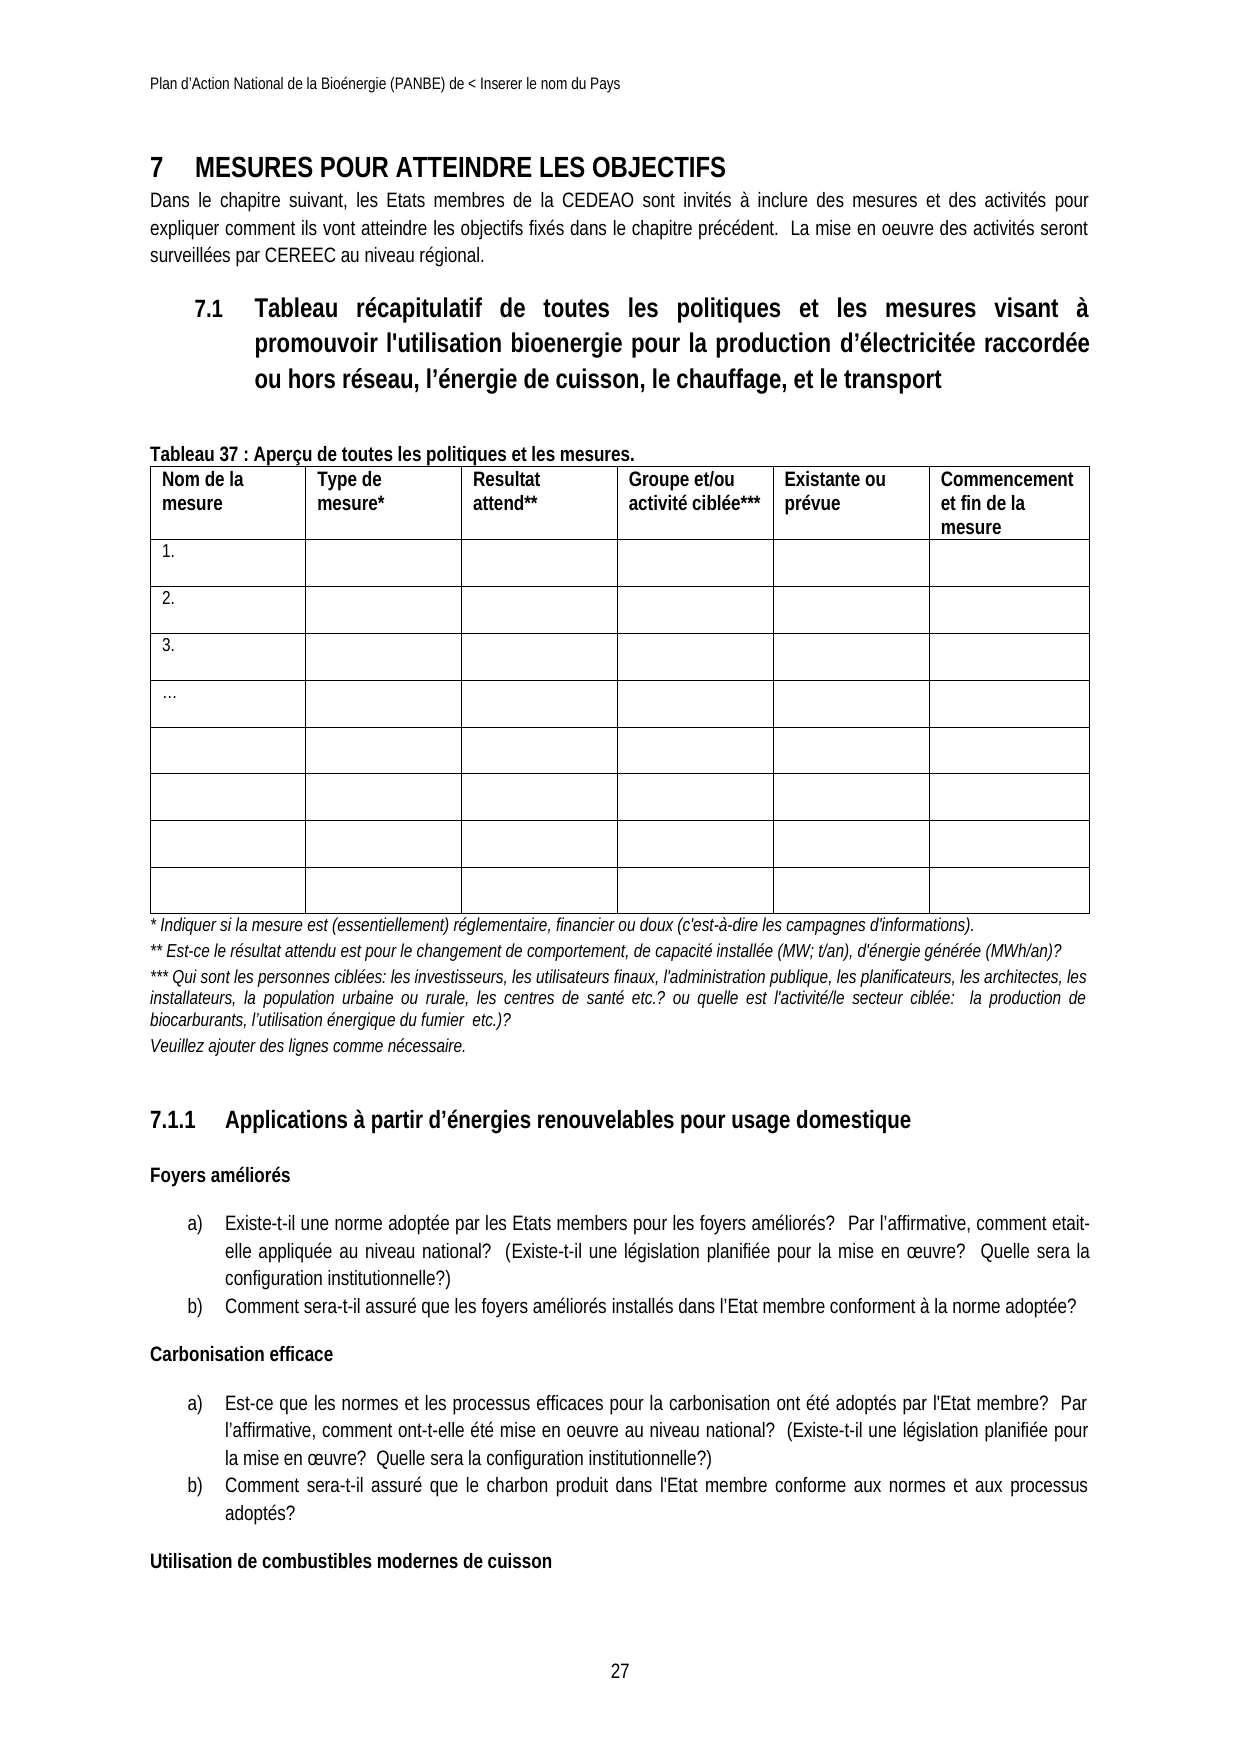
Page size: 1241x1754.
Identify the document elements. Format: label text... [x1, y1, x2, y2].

table_cell [618, 868, 773, 913]
table_header Commencement et fin de la mesure [930, 467, 1089, 539]
table_header Nom de la mesure [151, 467, 305, 539]
subtitle Applications à partir d’énergies renouvelables pour usage domestique [150, 1105, 1090, 1134]
table_cell [930, 540, 1089, 586]
list Est-ce que les normes et les processus efficaces pour la carbonisation ont été adoptés par l'Etat membre? Par l’affirmative, comment ont-t-elle été mise en oeuvre au niveau national? (Existe-t-il une législation planifiée pour la mise en œuvre? Quelle sera la configuration institutionnelle?) [187, 1391, 1090, 1469]
table_cell [774, 634, 929, 679]
table_cell [306, 774, 461, 820]
table_cell [462, 728, 617, 773]
table_cell [618, 634, 773, 679]
table_cell [306, 540, 461, 586]
table_cell [930, 821, 1089, 867]
table_cell [306, 868, 461, 913]
text * Indiquer si la mesure est (essentiellement) réglementaire, financier ou doux (c'est-à-dire les campagnes d'informations). [150, 914, 1090, 936]
list Existe-t-il une norme adoptée par les Etats members pour les foyers améliorés? Par l’affirmative, comment etait-elle appliquée au niveau national? (Existe-t-il une législation planifiée pour la mise en œuvre? Quelle sera la configuration institutionnelle?) [187, 1211, 1090, 1290]
table_cell [306, 728, 461, 773]
table_cell [618, 681, 773, 727]
table_cell [462, 774, 617, 820]
text *** Qui sont les personnes ciblées: les investisseurs, les utilisateurs finaux, l'administration publique, les planificateurs, les architectes, les installateurs, la population urbaine ou rurale, les centres de santé etc.? ou quelle est l'activité/le secteur ciblée: la production de biocarburants, l’utilisation énergique du fumier etc.)? [150, 966, 1090, 1030]
table_cell [618, 587, 773, 633]
table_cell [618, 774, 773, 820]
subtitle Tableau récapitulatif de toutes les politiques et les mesures visant à promouvoir l'utilisation bioenergie pour la production d’électricitée raccordée ou hors réseau, l’énergie de cuisson, le chauffage, et le transport [194, 292, 1090, 394]
table_cell [306, 587, 461, 633]
table_cell [462, 821, 617, 867]
text Foyers améliorés [150, 1163, 1090, 1187]
table_cell [306, 634, 461, 679]
text Utilisation de combustibles modernes de cuisson [150, 1549, 1090, 1573]
table_cell [930, 634, 1089, 679]
table_cell 2. [151, 587, 305, 633]
table_cell [151, 868, 305, 913]
text Tableau 37 : Aperçu de toutes les politiques et les mesures. [150, 442, 1090, 466]
table_cell [774, 540, 929, 586]
list Comment sera-t-il assuré que le charbon produit dans l'Etat membre conforme aux normes et aux processus adoptés? [187, 1473, 1090, 1524]
table_cell [930, 774, 1089, 820]
table_header Resultat attend** [462, 467, 617, 539]
text Carbonisation efficace [150, 1342, 1090, 1366]
table_cell [930, 868, 1089, 913]
table_header Type de mesure* [306, 467, 461, 539]
list Comment sera-t-il assuré que les foyers améliorés installés dans l’Etat membre conforment à la norme adoptée? [187, 1294, 1090, 1318]
table_cell [462, 634, 617, 679]
table_cell [930, 681, 1089, 727]
table_cell [618, 540, 773, 586]
table_cell [306, 821, 461, 867]
table_cell [462, 587, 617, 633]
table_cell [774, 728, 929, 773]
table_cell [151, 821, 305, 867]
table_cell 3. [151, 634, 305, 679]
text Veuillez ajouter des lignes comme nécessaire. [150, 1034, 1090, 1056]
table_cell [462, 681, 617, 727]
table_cell [774, 681, 929, 727]
table_cell [930, 728, 1089, 773]
text ** Est-ce le résultat attendu est pour le changement de comportement, de capacité installée (MW; t/an), d'énergie générée (MWh/an)? [150, 940, 1090, 962]
table_cell [930, 587, 1089, 633]
table_cell [462, 868, 617, 913]
subtitle MESURES POUR ATTEINDRE LES OBJECTIFS [150, 150, 1090, 183]
table_cell [618, 821, 773, 867]
table_cell [774, 587, 929, 633]
table_cell [462, 540, 617, 586]
table_header Groupe et/ou activité ciblée*** [618, 467, 773, 539]
table_cell 1. [151, 540, 305, 586]
table_cell … [151, 681, 305, 727]
text Dans le chapitre suivant, les Etats membres de la CEDEAO sont invités à inclure des mesures et des activités pour expliquer comment ils vont atteindre les objectifs fixés dans le chapitre précédent. La mise en oeuvre des activités seront surveillées par CEREEC au niveau régional. [150, 188, 1090, 267]
table_header Existante ou prévue [774, 467, 929, 539]
table_cell [618, 728, 773, 773]
table_cell [774, 821, 929, 867]
table_cell [774, 868, 929, 913]
table_cell [151, 728, 305, 773]
table_cell [774, 774, 929, 820]
table_cell [306, 681, 461, 727]
table_cell [151, 774, 305, 820]
